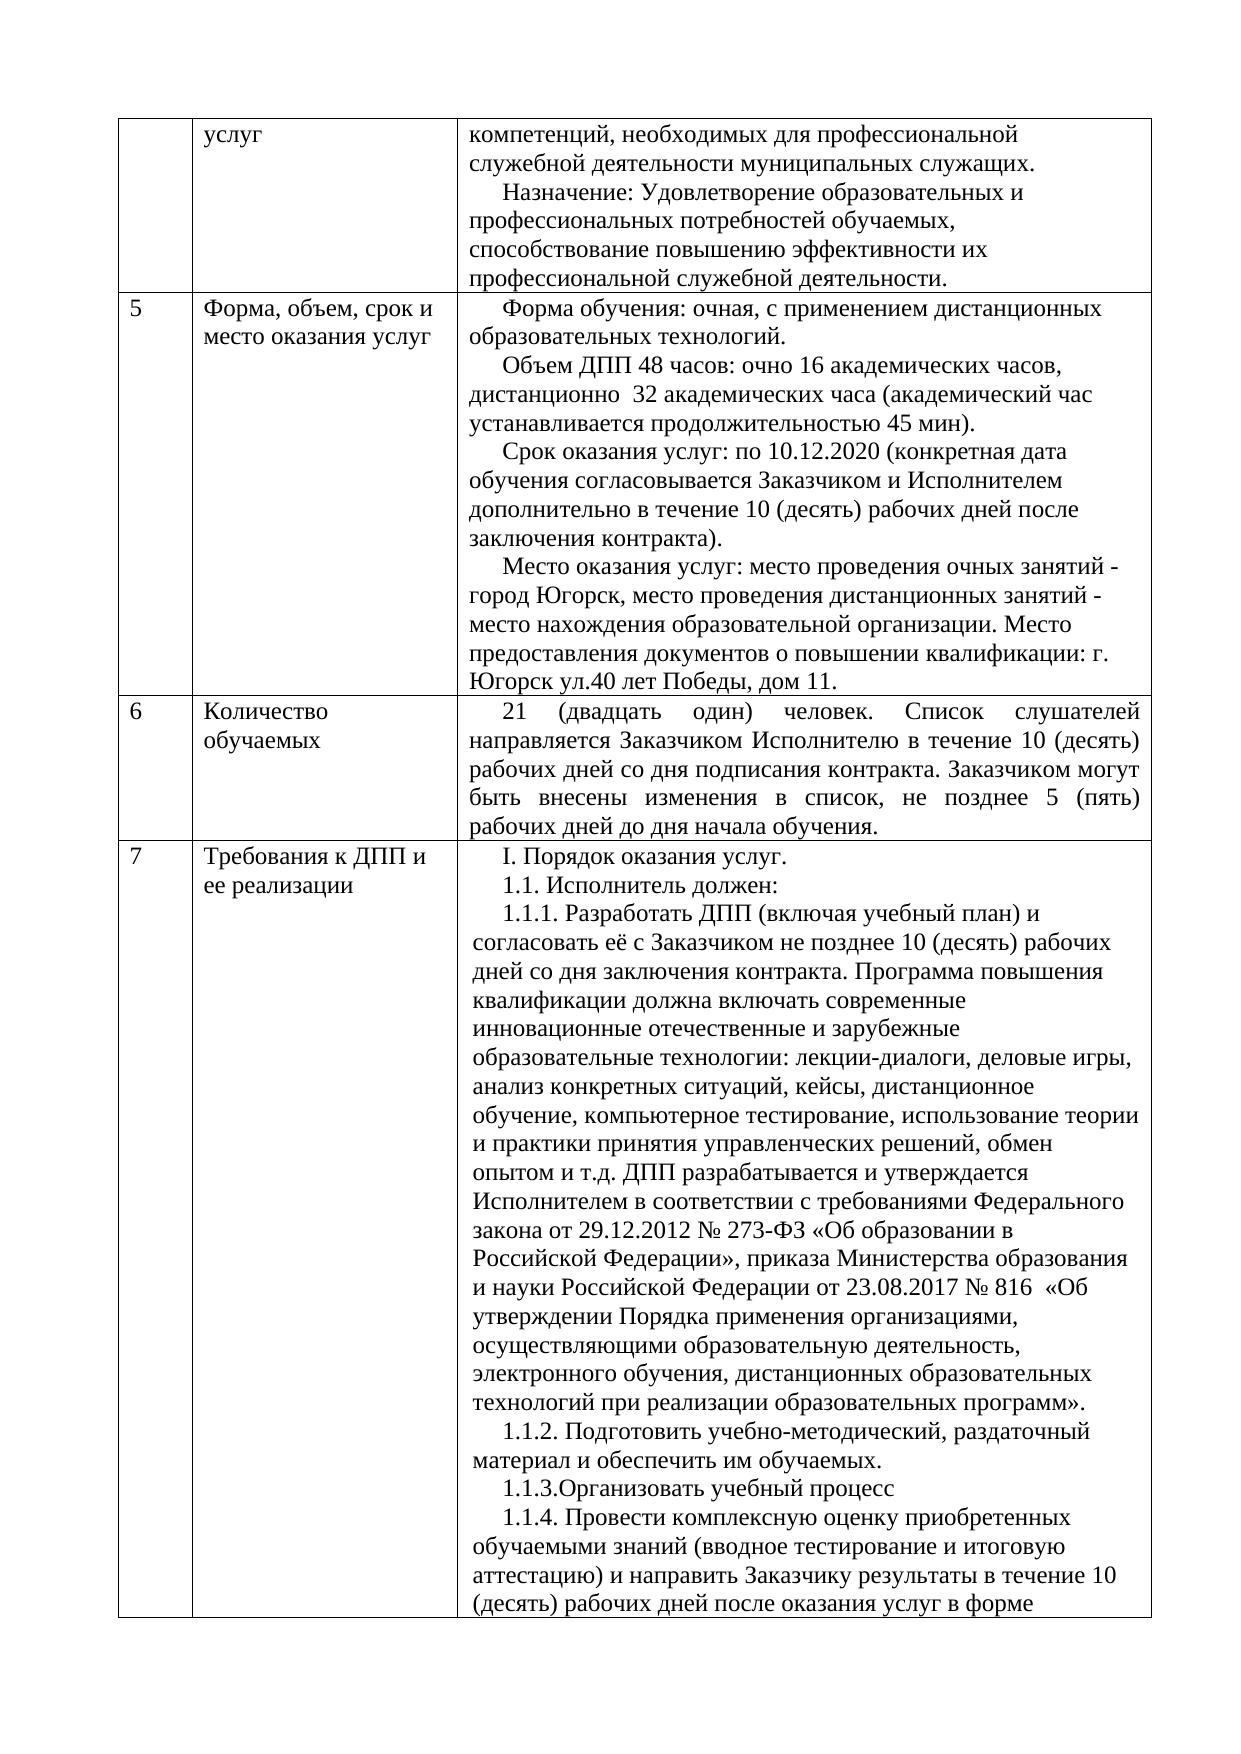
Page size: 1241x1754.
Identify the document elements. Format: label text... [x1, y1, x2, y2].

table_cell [458, 119, 1151, 292]
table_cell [458, 841, 1151, 1617]
table_cell Количество обучаемых [193, 696, 457, 840]
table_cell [193, 119, 457, 292]
table_cell 6 [119, 696, 192, 840]
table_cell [193, 841, 457, 1617]
table_cell Форма, объем, срок и место оказания услуг [193, 293, 457, 695]
table_cell 21 (двадцать один) человек. Список слушателей направляется Заказчиком Исполнителю в течение 10 (десять) рабочих дней со дня подписания контракта. Заказчиком могут быть внесены изменения в список, не позднее 5 (пять) рабочих дней до дня начала обучения. [458, 696, 1151, 840]
table_cell 7 [119, 841, 192, 1617]
table_cell 5 [119, 293, 192, 695]
table_cell Форма обучения: очная, с применением дистанционных образовательных технологий. Объем ДПП 48 часов: очно 16 академических часов, дистанционно 32 академических часа (академический час устанавливается продолжительностью 45 мин). Срок оказания услуг: по 10.12.2020 (конкретная дата обучения согласовывается Заказчиком и Исполнителем дополнительно в течение 10 (десять) рабочих дней после заключения контракта). Место оказания услуг: место проведения очных занятий - город Югорск, место проведения дистанционных занятий - место нахождения образовательной организации. Место предоставления документов о повышении квалификации: г. Югорск ул.40 лет Победы, дом 11. [458, 293, 1151, 695]
table_cell 4 [119, 119, 192, 292]
